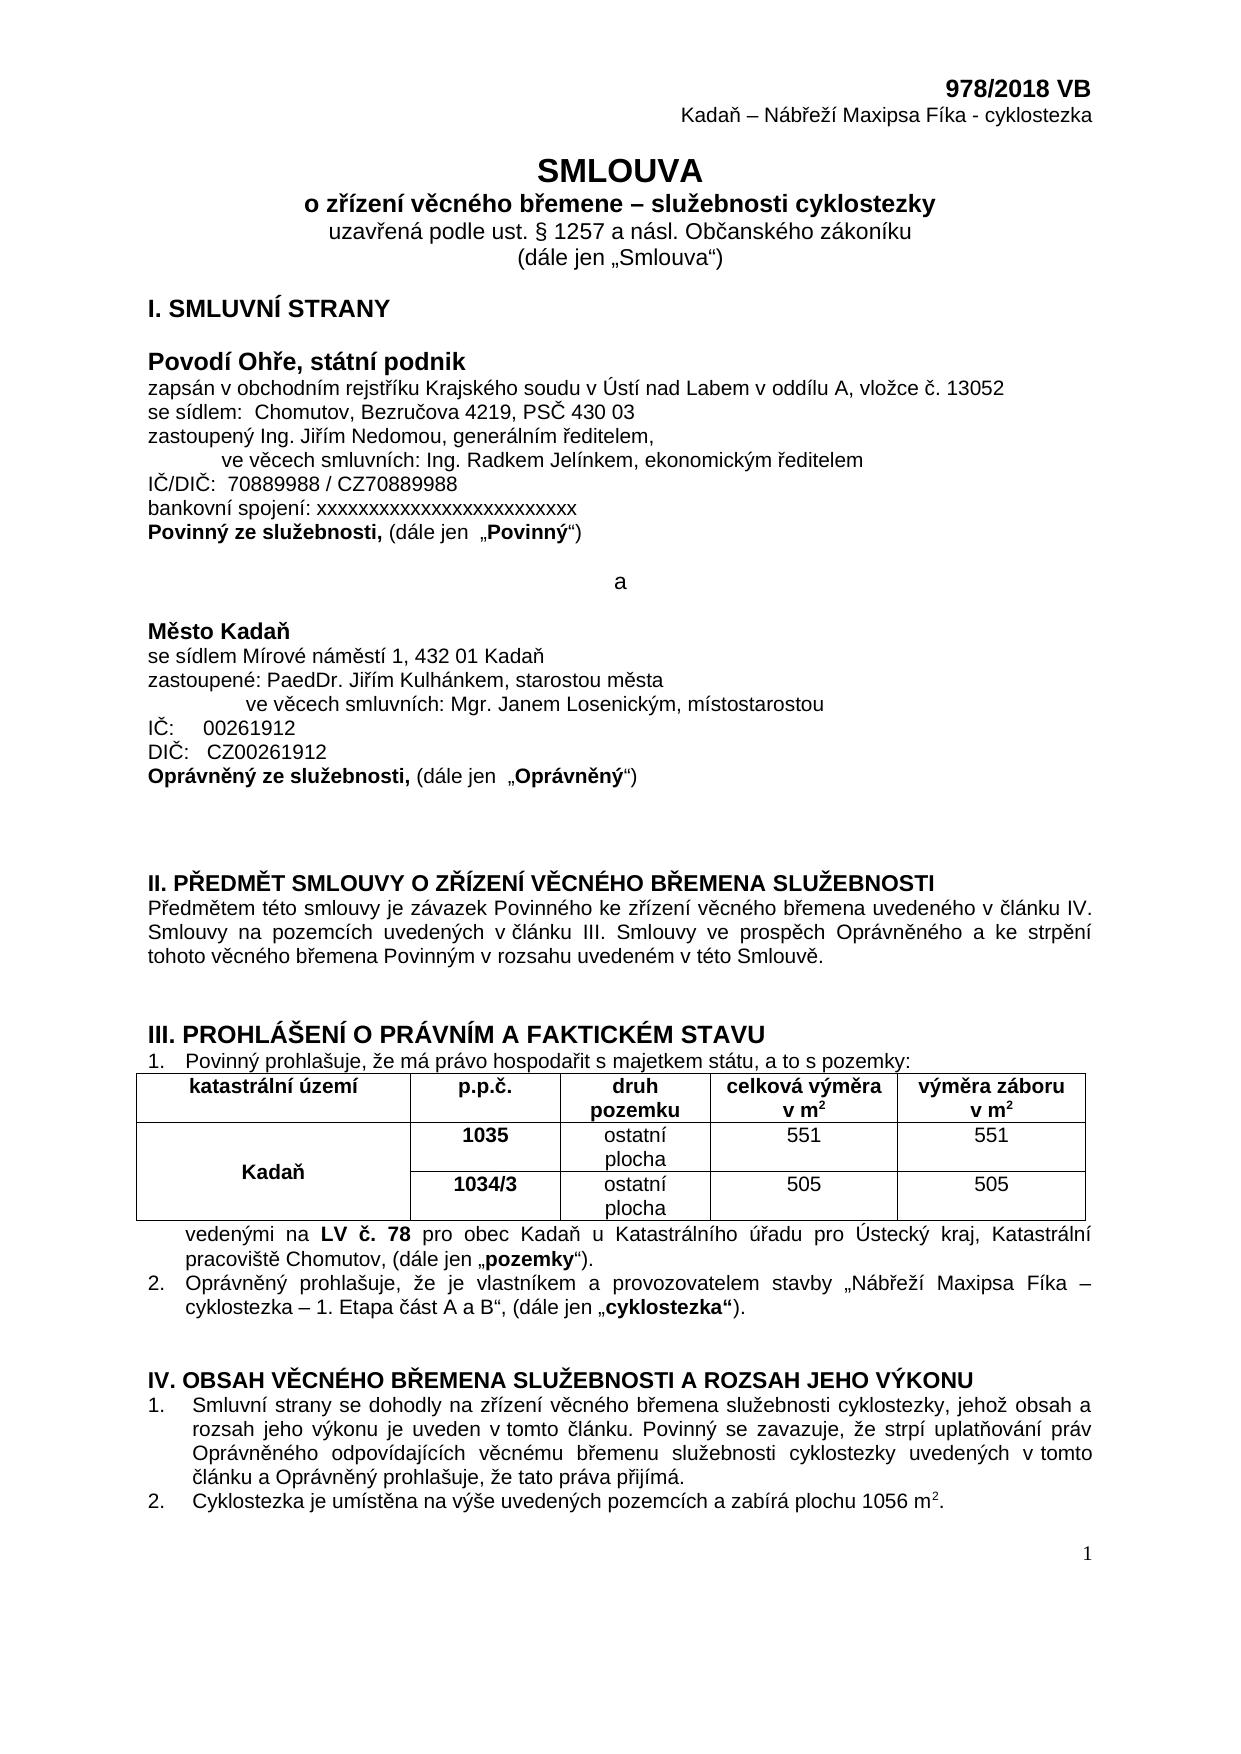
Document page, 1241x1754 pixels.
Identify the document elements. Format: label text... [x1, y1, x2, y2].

list Oprávněný ze služebnosti, (dále jen „Oprávněný“) [148, 764, 1092, 788]
list Oprávněný prohlašuje, že je vlastníkem a provozovatelem stavby „Nábřeží Maxipsa Fíka – cyklostezka – 1. Etapa část A a B“, (dále jen „cyklostezka“). [148, 1271, 1092, 1319]
text IV. OBSAH VĚCNÉHO BŘEMENA SLUŽEBNOSTI A ROZSAH JEHO VÝKONU [148, 1367, 1092, 1393]
table_header výměra záboru v m2 [898, 1074, 1085, 1122]
text zastoupené: PaedDr. Jiřím Kulhánkem, starostou města [148, 668, 1092, 692]
list Cyklostezka je umístěna na výše uvedených pozemcích a zabírá plochu 1056 m2. [148, 1489, 1092, 1513]
list ve věcech smluvních: Ing. Radkem Jelínkem, ekonomickým ředitelem [177, 448, 1092, 472]
text DIČ: CZ00261912 [148, 740, 1092, 764]
text vedenými na LV č. 78 pro obec Kadaň u Katastrálního úřadu pro Ústecký kraj, Katastrální pracoviště Chomutov, (dále jen „pozemky“). [185, 1221, 1092, 1271]
table_cell 551 [711, 1123, 897, 1171]
list Povinný ze služebnosti, (dále jen „Povinný“) [148, 520, 1092, 544]
text Město Kadaň [148, 618, 1092, 644]
text IČ: 00261912 [148, 716, 1092, 740]
table_cell ostatní plocha [561, 1172, 710, 1220]
table_cell 551 [898, 1123, 1085, 1171]
list Povodí Ohře, státní podnik [148, 347, 1092, 376]
table_cell ostatní plocha [561, 1123, 710, 1171]
text uzavřená podle ust. § 1257 a násl. Občanského zákoníku [148, 218, 1092, 244]
subtitle III. PROHLÁŠENÍ O PRÁVNÍM A FAKTICKÉM STAVU [148, 1021, 1092, 1049]
subtitle I. SMLUVNÍ STRANY [148, 294, 1092, 323]
text (dále jen „Smlouva“) [148, 244, 1092, 271]
text se sídlem Mírové náměstí 1, 432 01 Kadaň [148, 644, 1092, 668]
text a [148, 568, 1092, 594]
list zastoupený Ing. Jiřím Nedomou, generálním ředitelem, [148, 424, 1092, 448]
subtitle II. PŘEDMĚT SMLOUVY O ZŘÍZENÍ VĚCNÉHO BŘEMENA SLUŽEBNOSTI [148, 869, 1092, 896]
list Smluvní strany se dohodly na zřízení věcného břemena služebnosti cyklostezky, jehož obsah a rozsah jeho výkonu je uveden v tomto článku. Povinný se zavazuje, že strpí uplatňování práv Oprávněného odpovídajících věcnému břemenu služebnosti cyklostezky uvedených v tomto článku a Oprávněný prohlašuje, že tato práva přijímá. [148, 1393, 1092, 1489]
table_cell 1034/3 [411, 1172, 560, 1220]
table_header celková výměra v m2 [711, 1074, 897, 1122]
list IČ/DIČ: 70889988 / CZ70889988 [148, 472, 1092, 496]
list Povinný prohlašuje, že má právo hospodařit s majetkem státu, a to s pozemky: [148, 1049, 1092, 1073]
table_cell 505 [898, 1172, 1085, 1220]
list zapsán v obchodním rejstříku Krajského soudu v Ústí nad Labem v oddílu A, vložce č. 13052 [148, 376, 1092, 400]
text SMLOUVA [148, 151, 1092, 189]
text ve věcech smluvních: Mgr. Janem Losenickým, místostarostou [148, 692, 1092, 716]
table_cell 505 [711, 1172, 897, 1220]
table_header p.p.č. [411, 1074, 560, 1122]
text o zřízení věcného břemene – služebnosti cyklostezky [148, 189, 1092, 218]
table_header katastrální území [137, 1074, 410, 1122]
list se sídlem: Chomutov, Bezručova 4219, PSČ 430 03 [148, 400, 1092, 424]
text Předmětem této smlouvy je závazek Povinného ke zřízení věcného břemena uvedeného v článku IV. Smlouvy na pozemcích uvedených v článku III. Smlouvy ve prospěch Oprávněného a ke strpění tohoto věcného břemena Povinným v rozsahu uvedeném v této Smlouvě. [148, 896, 1092, 968]
list bankovní spojení: xxxxxxxxxxxxxxxxxxxxxxxxx [148, 496, 1092, 520]
table_cell Kadaň [137, 1123, 410, 1220]
table_cell 1035 [411, 1123, 560, 1171]
table_header druh pozemku [561, 1074, 710, 1122]
